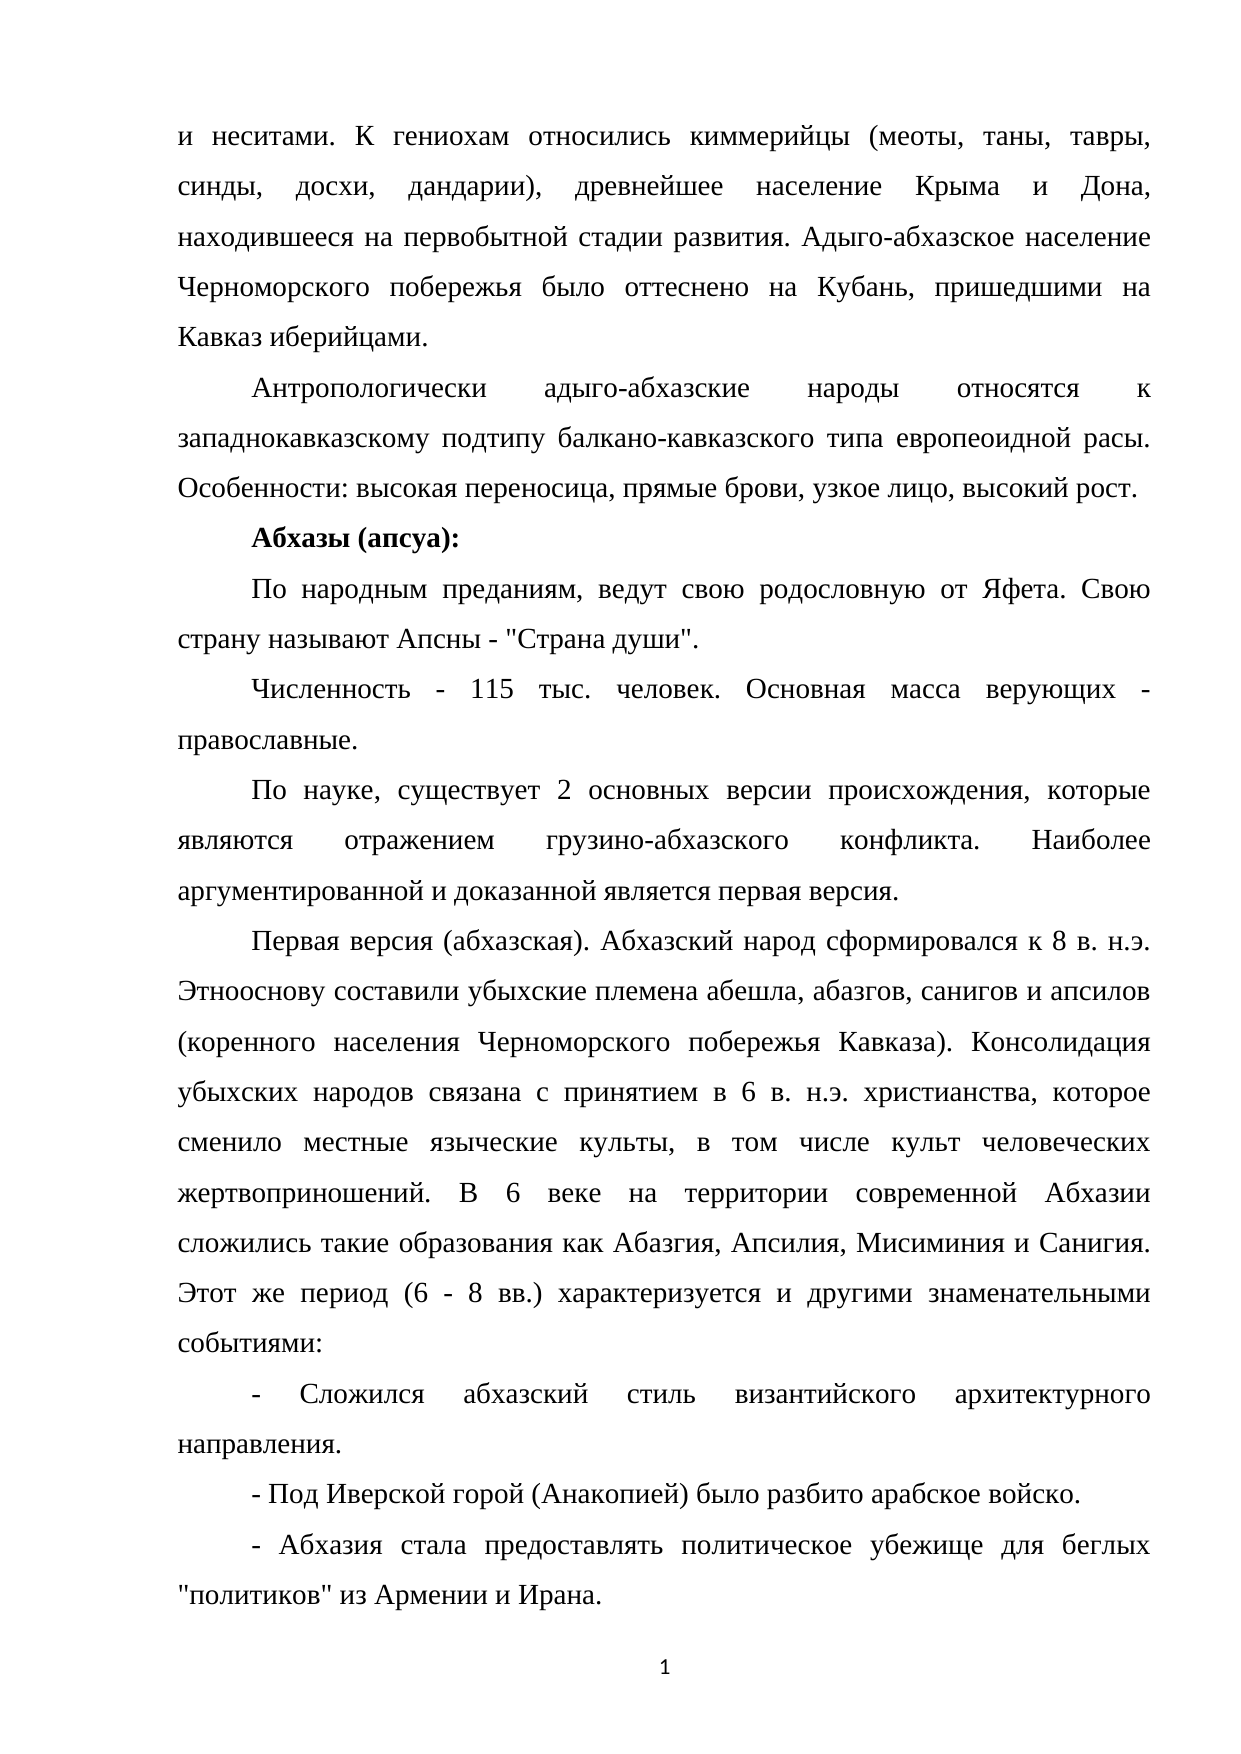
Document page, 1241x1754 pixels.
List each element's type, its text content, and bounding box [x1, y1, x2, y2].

text - Под Иверской горой (Анакопией) было разбито арабское войско. [177, 1477, 1152, 1510]
text Абхазы (апсуа): [177, 521, 1152, 554]
text Численность - 115 тыс. человек. Основная масса верующих - православные. [177, 672, 1152, 755]
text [177, 118, 1152, 353]
text Антропологически адыго-абхазские народы относятся к западнокавказскому подтипу балкано-кавказского типа европеоидной расы. Особенности: высокая переносица, прямые брови, узкое лицо, высокий рост. [177, 370, 1152, 504]
text - Сложился абхазский стиль византийского архитектурного направления. [177, 1376, 1152, 1460]
text По народным преданиям, ведут свою родословную от Яфета. Свою страну называют Апсны - "Страна души". [177, 571, 1152, 655]
text По науке, существует 2 основных версии происхождения, которые являются отражением грузино-абхазского конфликта. Наиболее аргументированной и доказанной является первая версия. [177, 772, 1152, 906]
text Первая версия (абхазская). Абхазский народ сформировался к 8 в. н.э. Этнооснову составили убыхские племена абешла, абазгов, санигов и апсилов (коренного населения Черноморского побережья Кавказа). Консолидация убыхских народов связана с принятием в 6 в. н.э. христианства, которое сменило местные языческие культы, в том числе культ человеческих жертвоприношений. В 6 веке на территории современной Абхазии сложились такие образования как Абазгия, Апсилия, Мисиминия и Санигия. Этот же период (6 - 8 вв.) характеризуется и другими знаменательными событиями: [177, 923, 1152, 1359]
text - Абхазия стала предоставлять политическое убежище для беглых "политиков" из Армении и Ирана. [177, 1527, 1152, 1611]
